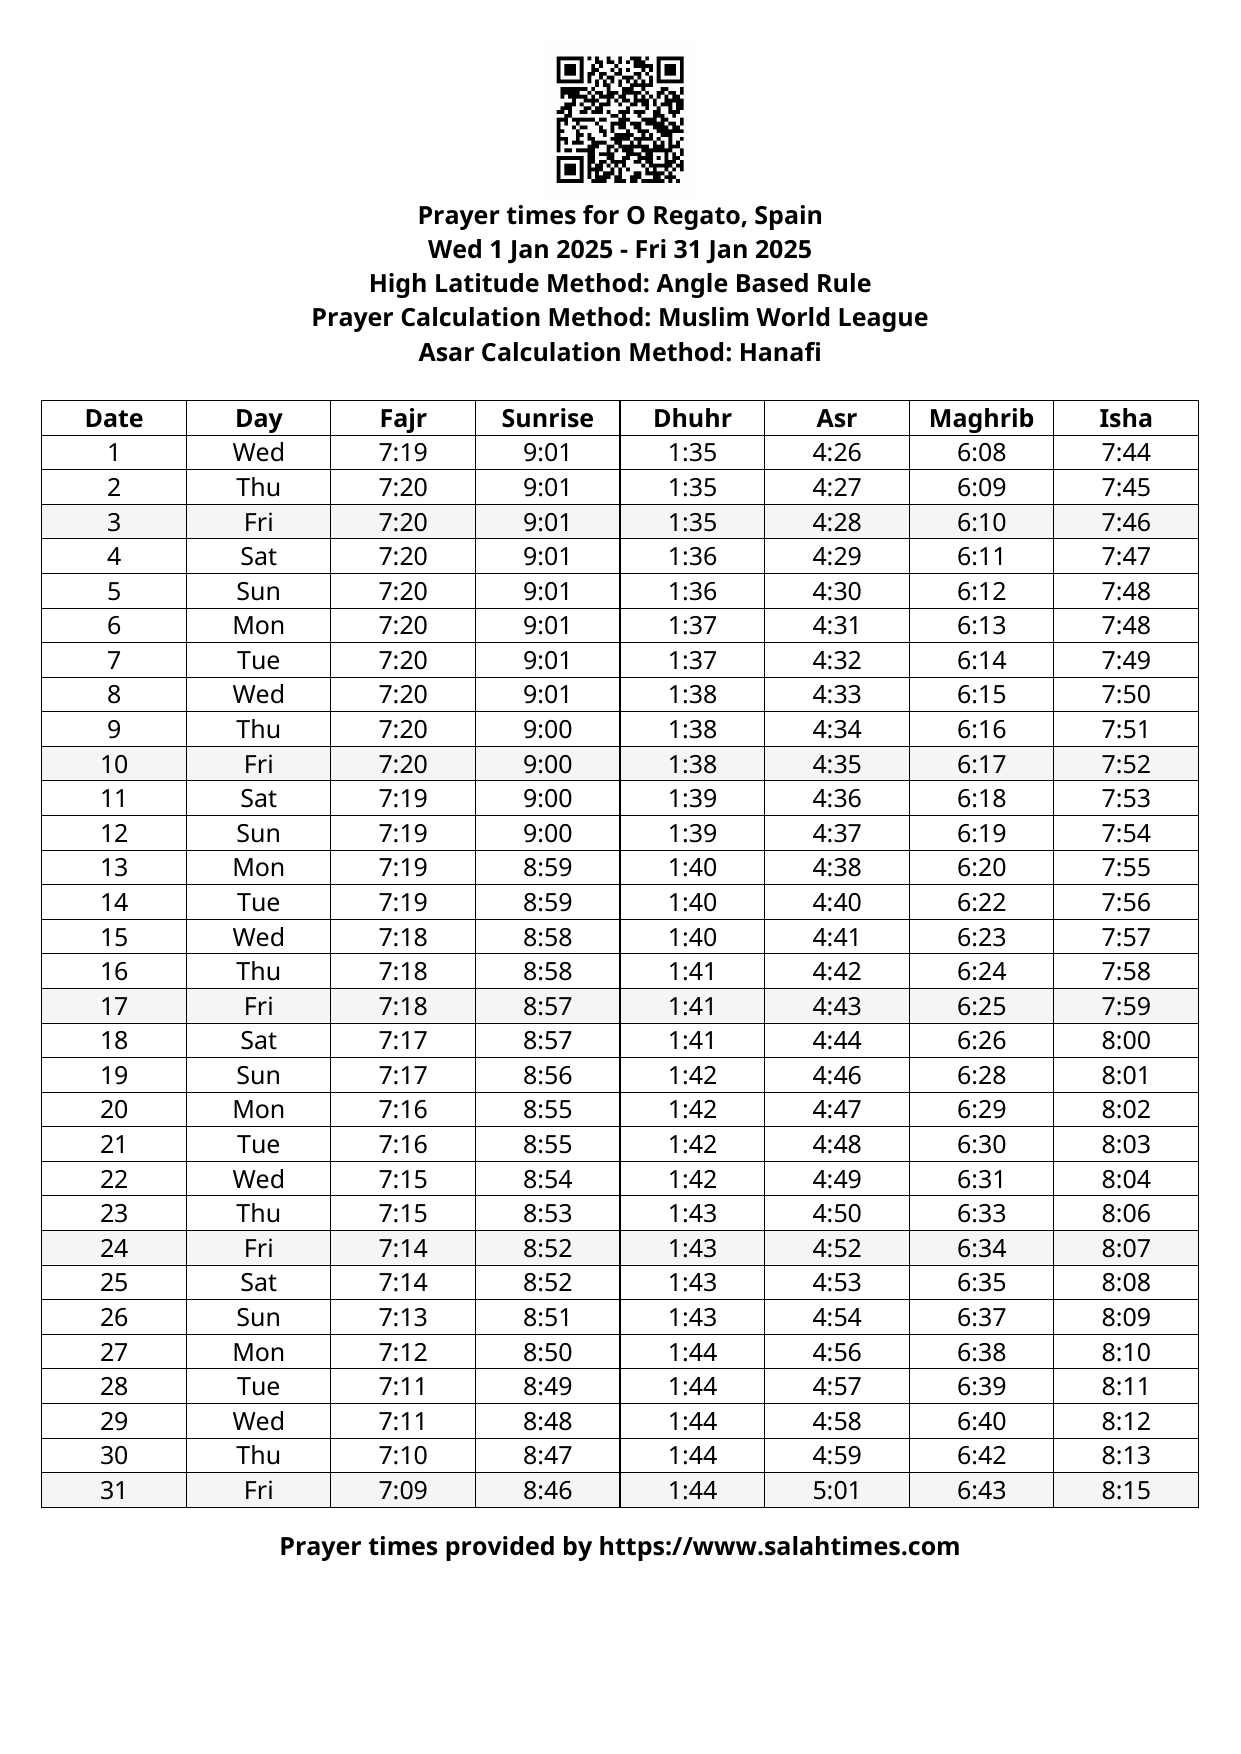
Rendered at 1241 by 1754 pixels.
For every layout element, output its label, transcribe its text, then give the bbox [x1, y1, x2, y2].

table_cell 6:40 [910, 1404, 1053, 1437]
table_cell 8 [42, 678, 186, 711]
table_cell 4:52 [765, 1231, 909, 1264]
table_cell 7:19 [331, 851, 475, 884]
table_cell 4:48 [765, 1127, 909, 1161]
table_cell 6:18 [910, 781, 1053, 815]
table_cell 7:20 [331, 470, 475, 504]
table_cell 7:20 [331, 678, 475, 711]
table_cell 4:34 [765, 712, 909, 746]
table_cell Sat [187, 1266, 330, 1299]
table_cell 8:52 [476, 1266, 619, 1299]
table_cell 7:48 [1054, 574, 1198, 607]
table_cell 1:44 [621, 1404, 764, 1437]
table_cell 4:54 [765, 1300, 909, 1334]
table_cell Sun [187, 574, 330, 607]
table_cell 6:34 [910, 1231, 1053, 1264]
table_cell 24 [42, 1231, 186, 1264]
text Wed 1 Jan 2025 - Fri 31 Jan 2025 [42, 232, 1198, 266]
table_cell 4:38 [765, 851, 909, 884]
table_cell 9:00 [476, 781, 619, 815]
table_cell 8:04 [1054, 1162, 1198, 1195]
table_cell Sat [187, 1024, 330, 1057]
table_cell 1:38 [621, 747, 764, 780]
table_cell 8:58 [476, 954, 619, 988]
table_cell 6:14 [910, 643, 1053, 677]
table_cell 1:35 [621, 470, 764, 504]
table_cell 28 [42, 1369, 186, 1403]
table_cell 7:50 [1054, 678, 1198, 711]
table_cell 4:58 [765, 1404, 909, 1437]
table_cell 2 [42, 470, 186, 504]
table_cell 8:46 [476, 1473, 619, 1507]
table_cell 8:48 [476, 1404, 619, 1437]
table_cell 6:30 [910, 1127, 1053, 1161]
table_cell 7:09 [331, 1473, 475, 1507]
table_cell 4:43 [765, 989, 909, 1022]
table_cell 8:13 [1054, 1439, 1198, 1472]
table_cell 8:49 [476, 1369, 619, 1403]
table_cell 7:15 [331, 1162, 475, 1195]
table_cell 30 [42, 1439, 186, 1472]
table_cell 6:15 [910, 678, 1053, 711]
table_cell 9:00 [476, 816, 619, 849]
table_cell 7:20 [331, 643, 475, 677]
table_cell 7:19 [331, 816, 475, 849]
table_cell 4:33 [765, 678, 909, 711]
table_cell 4:28 [765, 505, 909, 538]
table_cell 9:00 [476, 712, 619, 746]
text Prayer times for O Regato, Spain [42, 198, 1198, 232]
table_cell Wed [187, 436, 330, 469]
table_cell 11 [42, 781, 186, 815]
table_cell 4:29 [765, 539, 909, 573]
table_cell 4:49 [765, 1162, 909, 1195]
table_cell 1:44 [621, 1473, 764, 1507]
table_cell 8:58 [476, 920, 619, 953]
table_cell 8:56 [476, 1058, 619, 1092]
table_cell 1:43 [621, 1300, 764, 1334]
table_cell 25 [42, 1266, 186, 1299]
table_cell 6:23 [910, 920, 1053, 953]
table_cell 6:38 [910, 1335, 1053, 1368]
table_cell 8:47 [476, 1439, 619, 1472]
table_cell 6:35 [910, 1266, 1053, 1299]
table_cell 4 [42, 539, 186, 573]
table_cell Thu [187, 470, 330, 504]
table_cell 7:59 [1054, 989, 1198, 1022]
table_cell 4:59 [765, 1439, 909, 1472]
table_cell 9:01 [476, 505, 619, 538]
table_cell 7:49 [1054, 643, 1198, 677]
table_cell Wed [187, 1162, 330, 1195]
table_cell 8:57 [476, 989, 619, 1022]
table_cell Wed [187, 920, 330, 953]
table_cell 4:37 [765, 816, 909, 849]
table_cell 6:16 [910, 712, 1053, 746]
table_cell 7:51 [1054, 712, 1198, 746]
table_cell 1:35 [621, 436, 764, 469]
table_cell 8:00 [1054, 1024, 1198, 1057]
table_cell 4:56 [765, 1335, 909, 1368]
table_cell Sun [187, 816, 330, 849]
table_cell 1:36 [621, 539, 764, 573]
table_cell 7:19 [331, 885, 475, 919]
table_cell 7:48 [1054, 609, 1198, 642]
table_cell 7:54 [1054, 816, 1198, 849]
table_cell 1:44 [621, 1369, 764, 1403]
table_cell 9:00 [476, 747, 619, 780]
table_cell 1:43 [621, 1231, 764, 1264]
table_cell 7:10 [331, 1439, 475, 1472]
table_cell 8:59 [476, 851, 619, 884]
table_cell 18 [42, 1024, 186, 1057]
table_cell 6:43 [910, 1473, 1053, 1507]
table_cell Fri [187, 747, 330, 780]
table_cell Sun [187, 1300, 330, 1334]
table_cell 7:20 [331, 609, 475, 642]
table_cell 6:09 [910, 470, 1053, 504]
table_cell 9:01 [476, 574, 619, 607]
table_cell 4:53 [765, 1266, 909, 1299]
table_cell Fri [187, 1231, 330, 1264]
table_cell 1:37 [621, 643, 764, 677]
table_cell Mon [187, 1093, 330, 1126]
table_cell 8:57 [476, 1024, 619, 1057]
table_cell 27 [42, 1335, 186, 1368]
table_header Maghrib [910, 401, 1053, 434]
table_cell 1:42 [621, 1093, 764, 1126]
table_cell Wed [187, 1404, 330, 1437]
table_cell 6:39 [910, 1369, 1053, 1403]
table_cell 17 [42, 989, 186, 1022]
table_cell 7:55 [1054, 851, 1198, 884]
table_cell 4:32 [765, 643, 909, 677]
table_cell 1:38 [621, 678, 764, 711]
table_cell 6:42 [910, 1439, 1053, 1472]
table_cell 9:01 [476, 643, 619, 677]
table_header Isha [1054, 401, 1198, 434]
table_cell Thu [187, 712, 330, 746]
table_cell 13 [42, 851, 186, 884]
table_cell 7:11 [331, 1369, 475, 1403]
table_cell 7:47 [1054, 539, 1198, 573]
table_cell 5:01 [765, 1473, 909, 1507]
table_cell 1 [42, 436, 186, 469]
table_cell Tue [187, 1127, 330, 1161]
table_cell 8:55 [476, 1093, 619, 1126]
table_cell 15 [42, 920, 186, 953]
table_cell 1:41 [621, 989, 764, 1022]
table_cell 8:01 [1054, 1058, 1198, 1092]
table_cell 1:39 [621, 781, 764, 815]
table_cell 6:31 [910, 1162, 1053, 1195]
table_cell 6:08 [910, 436, 1053, 469]
table_cell 4:35 [765, 747, 909, 780]
table_cell 20 [42, 1093, 186, 1126]
table_cell 4:26 [765, 436, 909, 469]
table_cell 1:44 [621, 1439, 764, 1472]
table_cell 6:20 [910, 851, 1053, 884]
table_cell 9:01 [476, 609, 619, 642]
table_cell 9 [42, 712, 186, 746]
table_cell 6:28 [910, 1058, 1053, 1092]
table_cell 7:56 [1054, 885, 1198, 919]
table_cell 7:46 [1054, 505, 1198, 538]
table_cell 4:44 [765, 1024, 909, 1057]
table_cell 7:16 [331, 1127, 475, 1161]
table_cell 1:35 [621, 505, 764, 538]
table_cell 4:30 [765, 574, 909, 607]
table_cell 4:41 [765, 920, 909, 953]
table_cell 10 [42, 747, 186, 780]
table_cell 6:25 [910, 989, 1053, 1022]
table_cell 1:42 [621, 1058, 764, 1092]
table_cell 4:42 [765, 954, 909, 988]
table_cell 1:40 [621, 885, 764, 919]
table_cell Sun [187, 1058, 330, 1092]
table_cell 21 [42, 1127, 186, 1161]
table_cell 8:51 [476, 1300, 619, 1334]
table_cell 7:12 [331, 1335, 475, 1368]
table_cell 7:20 [331, 712, 475, 746]
table_cell 7:18 [331, 920, 475, 953]
table_cell 12 [42, 816, 186, 849]
table_cell 6:12 [910, 574, 1053, 607]
table_cell Fri [187, 989, 330, 1022]
table_cell 7:20 [331, 539, 475, 573]
table_cell 8:09 [1054, 1300, 1198, 1334]
table_cell 6:10 [910, 505, 1053, 538]
table_cell 6:13 [910, 609, 1053, 642]
table_cell 14 [42, 885, 186, 919]
table_cell 8:54 [476, 1162, 619, 1195]
table_cell 6:37 [910, 1300, 1053, 1334]
table_cell 4:57 [765, 1369, 909, 1403]
table_cell 8:10 [1054, 1335, 1198, 1368]
table_cell 7:19 [331, 781, 475, 815]
table_cell 7:18 [331, 989, 475, 1022]
table_cell 4:36 [765, 781, 909, 815]
table_cell 19 [42, 1058, 186, 1092]
text High Latitude Method: Angle Based Rule [42, 266, 1198, 300]
table_cell 22 [42, 1162, 186, 1195]
table_cell 1:44 [621, 1335, 764, 1368]
table_cell 7:15 [331, 1196, 475, 1230]
table_cell Fri [187, 505, 330, 538]
table_cell 8:50 [476, 1335, 619, 1368]
table_cell 7:20 [331, 574, 475, 607]
table_cell 1:43 [621, 1196, 764, 1230]
table_cell 1:39 [621, 816, 764, 849]
table_cell 7:17 [331, 1058, 475, 1092]
table_header Sunrise [476, 401, 619, 434]
table_cell 7:20 [331, 747, 475, 780]
table_cell 7:14 [331, 1231, 475, 1264]
table_cell 4:50 [765, 1196, 909, 1230]
table_cell 7:16 [331, 1093, 475, 1126]
table_cell 6:11 [910, 539, 1053, 573]
table_cell 6:24 [910, 954, 1053, 988]
table_cell 6:29 [910, 1093, 1053, 1126]
table_cell Thu [187, 954, 330, 988]
table_cell 5 [42, 574, 186, 607]
table_cell Tue [187, 1369, 330, 1403]
table_cell Thu [187, 1439, 330, 1472]
table_cell 7:13 [331, 1300, 475, 1334]
table_cell 4:27 [765, 470, 909, 504]
table_cell 6:33 [910, 1196, 1053, 1230]
table_cell 3 [42, 505, 186, 538]
table_cell 6:19 [910, 816, 1053, 849]
table_cell 8:52 [476, 1231, 619, 1264]
table_cell 4:47 [765, 1093, 909, 1126]
table_cell 7 [42, 643, 186, 677]
table_cell Mon [187, 1335, 330, 1368]
table_cell 4:40 [765, 885, 909, 919]
table_cell 7:11 [331, 1404, 475, 1437]
table_cell 9:01 [476, 436, 619, 469]
table_cell 1:42 [621, 1162, 764, 1195]
table_cell Mon [187, 609, 330, 642]
table_cell 1:42 [621, 1127, 764, 1161]
table_cell Thu [187, 1196, 330, 1230]
table_cell 29 [42, 1404, 186, 1437]
table_cell Mon [187, 851, 330, 884]
table_cell 7:45 [1054, 470, 1198, 504]
table_cell 8:53 [476, 1196, 619, 1230]
table_header Date [42, 401, 186, 434]
table_cell Tue [187, 885, 330, 919]
text Asar Calculation Method: Hanafi [42, 334, 1198, 368]
table_cell 8:07 [1054, 1231, 1198, 1264]
text Prayer times provided by https://www.salahtimes.com [42, 1528, 1198, 1563]
table_cell 8:59 [476, 885, 619, 919]
table_cell 7:18 [331, 954, 475, 988]
table_header Dhuhr [621, 401, 764, 434]
table_cell 8:06 [1054, 1196, 1198, 1230]
picture [542, 41, 699, 198]
table_cell 1:41 [621, 954, 764, 988]
table_cell 4:31 [765, 609, 909, 642]
table_cell 1:40 [621, 920, 764, 953]
table_cell Sat [187, 781, 330, 815]
table_cell Sat [187, 539, 330, 573]
table_cell 4:46 [765, 1058, 909, 1092]
table_cell 7:57 [1054, 920, 1198, 953]
table_cell Tue [187, 643, 330, 677]
text Prayer Calculation Method: Muslim World League [42, 300, 1198, 334]
table_cell 7:58 [1054, 954, 1198, 988]
table_cell 6 [42, 609, 186, 642]
table_cell 9:01 [476, 539, 619, 573]
table_cell 9:01 [476, 678, 619, 711]
table_cell 8:12 [1054, 1404, 1198, 1437]
table_cell 6:17 [910, 747, 1053, 780]
table_cell 1:38 [621, 712, 764, 746]
table_header Asr [765, 401, 909, 434]
table_cell 7:14 [331, 1266, 475, 1299]
table_header Fajr [331, 401, 475, 434]
table_cell 9:01 [476, 470, 619, 504]
table_cell 1:37 [621, 609, 764, 642]
table_header Day [187, 401, 330, 434]
table_cell 8:03 [1054, 1127, 1198, 1161]
table_cell 1:41 [621, 1024, 764, 1057]
table_cell Fri [187, 1473, 330, 1507]
table_cell 1:43 [621, 1266, 764, 1299]
table_cell 7:17 [331, 1024, 475, 1057]
table_cell 8:02 [1054, 1093, 1198, 1126]
table_cell 1:40 [621, 851, 764, 884]
table_cell 7:20 [331, 505, 475, 538]
table_cell 8:15 [1054, 1473, 1198, 1507]
table_cell 8:55 [476, 1127, 619, 1161]
table_cell 7:19 [331, 436, 475, 469]
table_cell 8:08 [1054, 1266, 1198, 1299]
table_cell 8:11 [1054, 1369, 1198, 1403]
table_cell 31 [42, 1473, 186, 1507]
table_cell 16 [42, 954, 186, 988]
table_cell Wed [187, 678, 330, 711]
table_cell 1:36 [621, 574, 764, 607]
table_cell 23 [42, 1196, 186, 1230]
table_cell 6:22 [910, 885, 1053, 919]
table_cell 7:53 [1054, 781, 1198, 815]
table_cell 7:44 [1054, 436, 1198, 469]
table_cell 6:26 [910, 1024, 1053, 1057]
table_cell 26 [42, 1300, 186, 1334]
table_cell 7:52 [1054, 747, 1198, 780]
